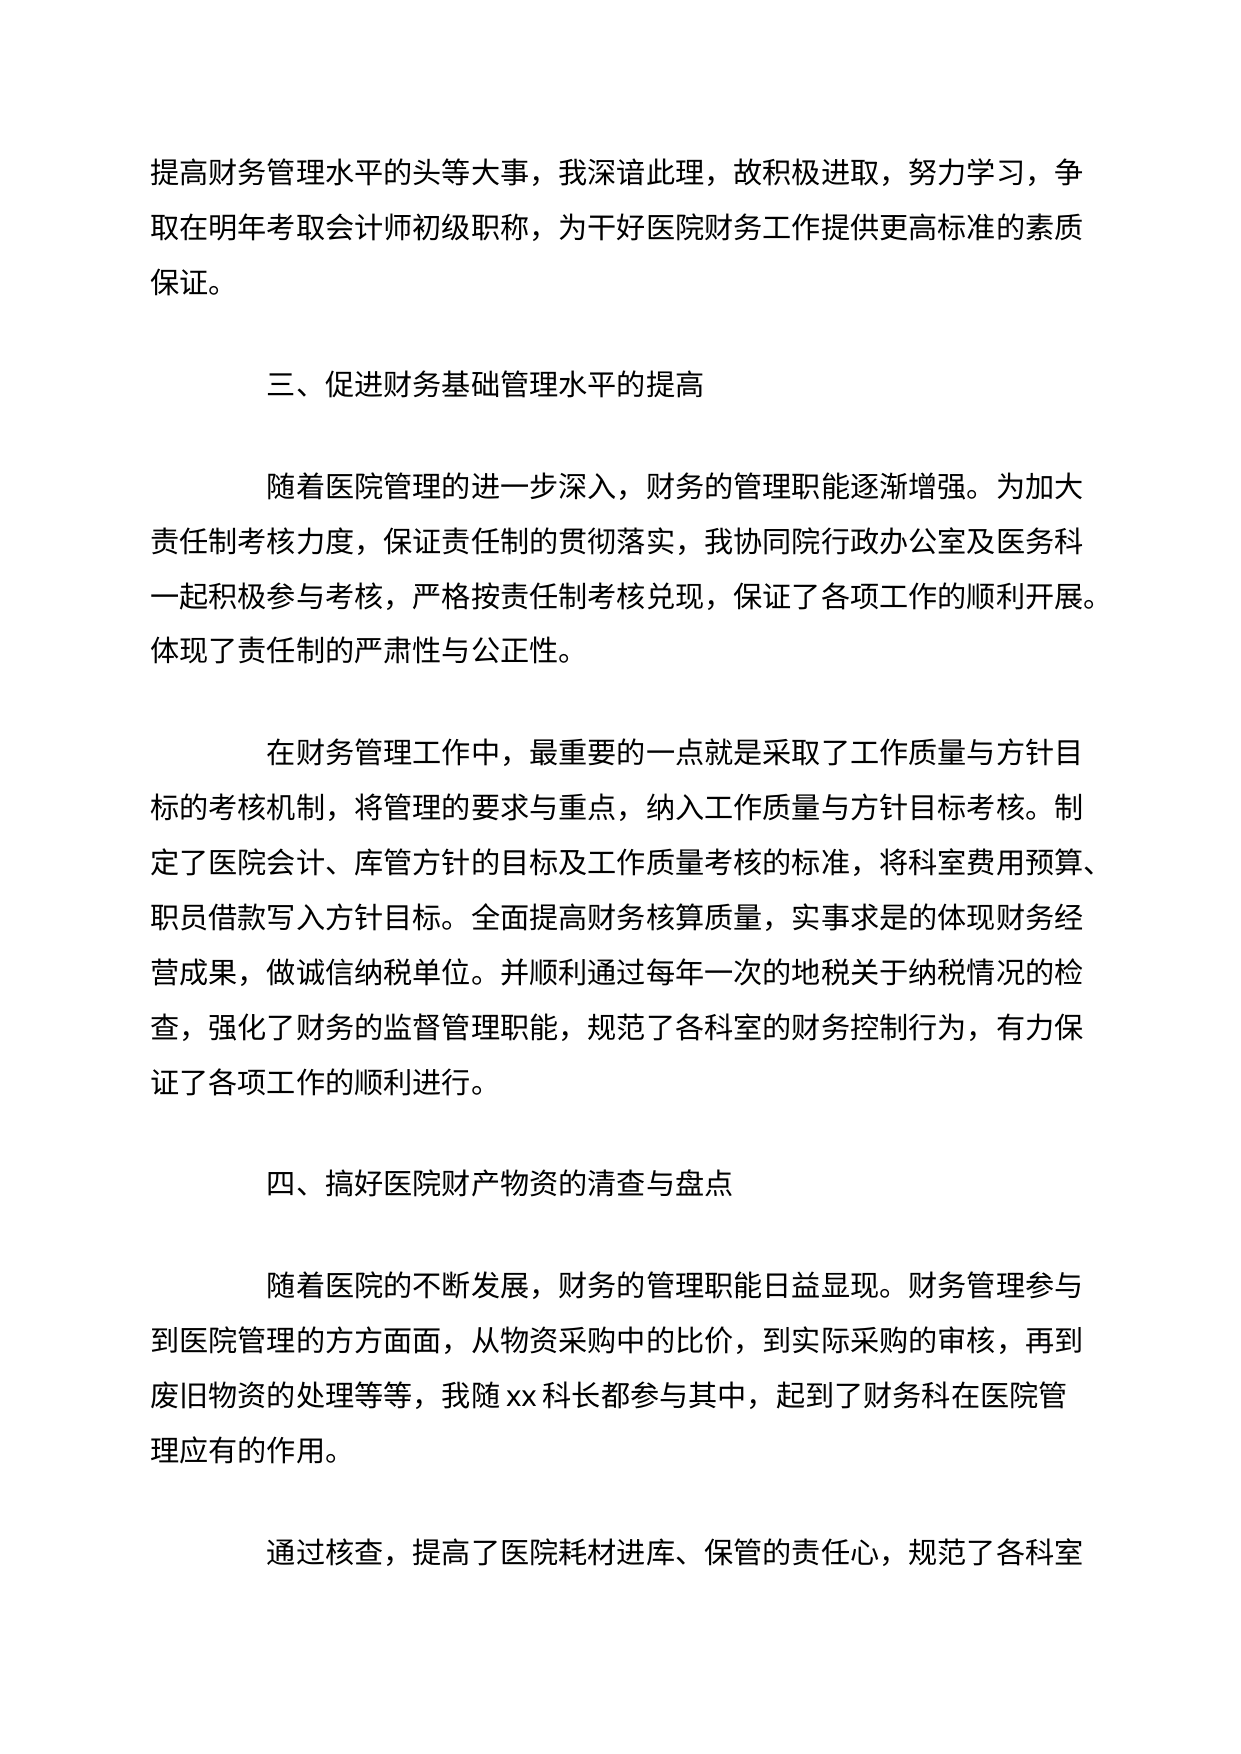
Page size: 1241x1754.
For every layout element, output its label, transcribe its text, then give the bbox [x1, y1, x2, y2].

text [150, 1529, 1090, 1572]
text 四、搞好医院财产物资的清查与盘点 [150, 1161, 1090, 1203]
text 随着医院管理的进一步深入，财务的管理职能逐渐增强。为加大责任制考核力度，保证责任制的贯彻落实，我协同院行政办公室及医务科一起积极参与考核，严格按责任制考核兑现，保证了各项工作的顺利开展。体现了责任制的严肃性与公正性。 [150, 463, 1090, 670]
text 三、促进财务基础管理水平的提高 [150, 362, 1090, 404]
text 随着医院的不断发展，财务的管理职能日益显现。财务管理参与到医院管理的方方面面，从物资采购中的比价，到实际采购的审核，再到废旧物资的处理等等，我随xx科长都参与其中，起到了财务科在医院管理应有的作用。 [150, 1263, 1090, 1470]
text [150, 150, 1090, 302]
text 在财务管理工作中，最重要的一点就是采取了工作质量与方针目标的考核机制，将管理的要求与重点，纳入工作质量与方针目标考核。制定了医院会计、库管方针的目标及工作质量考核的标准，将科室费用预算、职员借款写入方针目标。全面提高财务核算质量，实事求是的体现财务经营成果，做诚信纳税单位。并顺利通过每年一次的地税关于纳税情况的检查，强化了财务的监督管理职能，规范了各科室的财务控制行为，有力保证了各项工作的顺利进行。 [150, 730, 1090, 1101]
